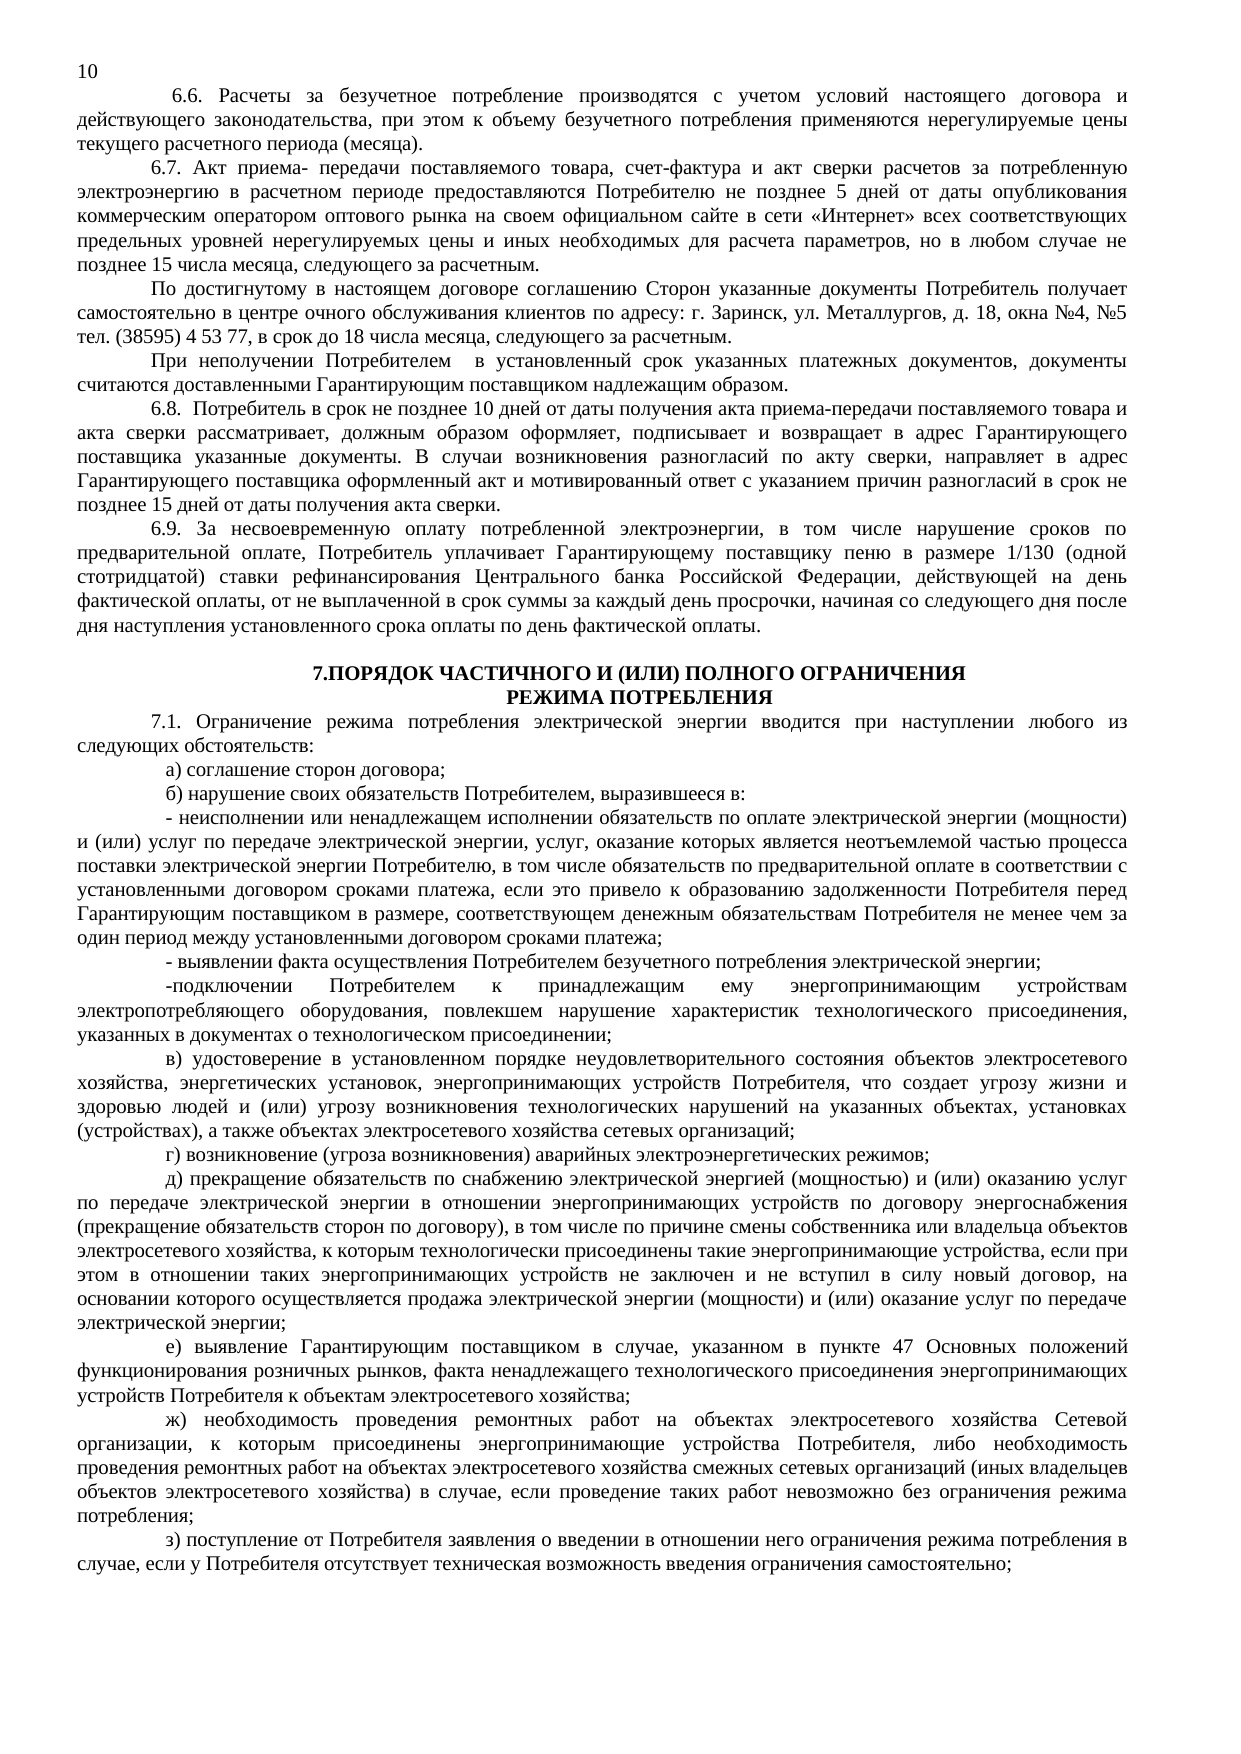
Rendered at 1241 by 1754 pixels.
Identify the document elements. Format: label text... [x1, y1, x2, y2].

text 6.6. Расчеты за безучетное потребление производятся с учетом условий настоящего договора и действующего законодательства, при этом к объему безучетного потребления применяются нерегулируемые цены текущего расчетного периода (месяца). [77, 83, 1128, 155]
text б) нарушение своих обязательств Потребителем, выразившееся в: [77, 781, 1128, 805]
text е) выявление Гарантирующим поставщиком в случае, указанном в пункте 47 Основных положений функционирования розничных рынков, факта ненадлежащего технологического присоединения энергопринимающих устройств Потребителя к объектам электросетевого хозяйства; [77, 1334, 1128, 1407]
text з) поступление от Потребителя заявления о введении в отношении него ограничения режима потребления в случае, если у Потребителя отсутствует техническая возможность введения ограничения самостоятельно; [77, 1527, 1128, 1575]
text в) удостоверение в установленном порядке неудовлетворительного состояния объектов электросетевого хозяйства, энергетических установок, энергопринимающих устройств Потребителя, что создает угрозу жизни и здоровью людей и (или) угрозу возникновения технологических нарушений на указанных объектах, установках (устройствах), а также объектах электросетевого хозяйства сетевых организаций; [77, 1046, 1128, 1142]
text -подключении Потребителем к принадлежащим ему энергопринимающим устройствам электропотребляющего оборудования, повлекшем нарушение характеристик технологического присоединения, указанных в документах о технологическом присоединении; [77, 973, 1128, 1046]
text 6.7. Акт приема- передачи поставляемого товара, счет-фактура и акт сверки расчетов за потребленную электроэнергию в расчетном периоде предоставляются Потребителю не позднее 5 дней от даты опубликования коммерческим оператором оптового рынка на своем официальном сайте в сети «Интернет» всех соответствующих предельных уровней нерегулируемых цены и иных необходимых для расчета параметров, но в любом случае не позднее 15 числа месяца, следующего за расчетным. [77, 155, 1128, 276]
text РЕЖИМА ПОТРЕБЛЕНИЯ [77, 685, 1128, 709]
text При неполучении Потребителем в установленный срок указанных платежных документов, документы считаются доставленными Гарантирующим поставщиком надлежащим образом. [77, 348, 1128, 396]
text а) соглашение сторон договора; [77, 757, 1128, 781]
text 7.1. Ограничение режима потребления электрической энергии вводится при наступлении любого из следующих обстоятельств: [77, 709, 1128, 757]
text д) прекращение обязательств по снабжению электрической энергией (мощностью) и (или) оказанию услуг по передаче электрической энергии в отношении энергопринимающих устройств по договору энергоснабжения (прекращение обязательств сторон по договору), в том числе по причине смены собственника или владельца объектов электросетевого хозяйства, к которым технологически присоединены такие энергопринимающие устройства, если при этом в отношении таких энергопринимающих устройств не заключен и не вступил в силу новый договор, на основании которого осуществляется продажа электрической энергии (мощности) и (или) оказание услуг по передаче электрической энергии; [77, 1166, 1128, 1334]
text 6.8. Потребитель в срок не позднее 10 дней от даты получения акта приема-передачи поставляемого товара и акта сверки рассматривает, должным образом оформляет, подписывает и возвращает в адрес Гарантирующего поставщика указанные документы. В случаи возникновения разногласий по акту сверки, направляет в адрес Гарантирующего поставщика оформленный акт и мотивированный ответ с указанием причин разногласий в срок не позднее 15 дней от даты получения акта сверки. [77, 396, 1128, 516]
text - выявлении факта осуществления Потребителем безучетного потребления электрической энергии; [77, 949, 1128, 973]
text г) возникновение (угроза возникновения) аварийных электроэнергетических режимов; [77, 1142, 1128, 1166]
text 7.ПОРЯДОК ЧАСТИЧНОГО И (ИЛИ) ПОЛНОГО ОГРАНИЧЕНИЯ [77, 661, 1128, 685]
text По достигнутому в настоящем договоре соглашению Сторон указанные документы Потребитель получает самостоятельно в центре очного обслуживания клиентов по адресу: г. Заринск, ул. Металлургов, д. 18, окна №4, №5 тел. (38595) 4 53 77, в срок до 18 числа месяца, следующего за расчетным. [77, 276, 1128, 348]
text - неисполнении или ненадлежащем исполнении обязательств по оплате электрической энергии (мощности) и (или) услуг по передаче электрической энергии, услуг, оказание которых является неотъемлемой частью процесса поставки электрической энергии Потребителю, в том числе обязательств по предварительной оплате в соответствии с установленными договором сроками платежа, если это привело к образованию задолженности Потребителя перед Гарантирующим поставщиком в размере, соответствующем денежным обязательствам Потребителя не менее чем за один период между установленными договором сроками платежа; [77, 805, 1128, 949]
text ж) необходимость проведения ремонтных работ на объектах электросетевого хозяйства Сетевой организации, к которым присоединены энергопринимающие устройства Потребителя, либо необходимость проведения ремонтных работ на объектах электросетевого хозяйства смежных сетевых организаций (иных владельцев объектов электросетевого хозяйства) в случае, если проведение таких работ невозможно без ограничения режима потребления; [77, 1407, 1128, 1527]
text 6.9. За несвоевременную оплату потребленной электроэнергии, в том числе нарушение сроков по предварительной оплате, Потребитель уплачивает Гарантирующему поставщику пеню в размере 1/130 (одной стотридцатой) ставки рефинансирования Центрального банка Российской Федерации, действующей на день фактической оплаты, от не выплаченной в срок суммы за каждый день просрочки, начиная со следующего дня после дня наступления установленного срока оплаты по день фактической оплаты. [77, 516, 1128, 637]
